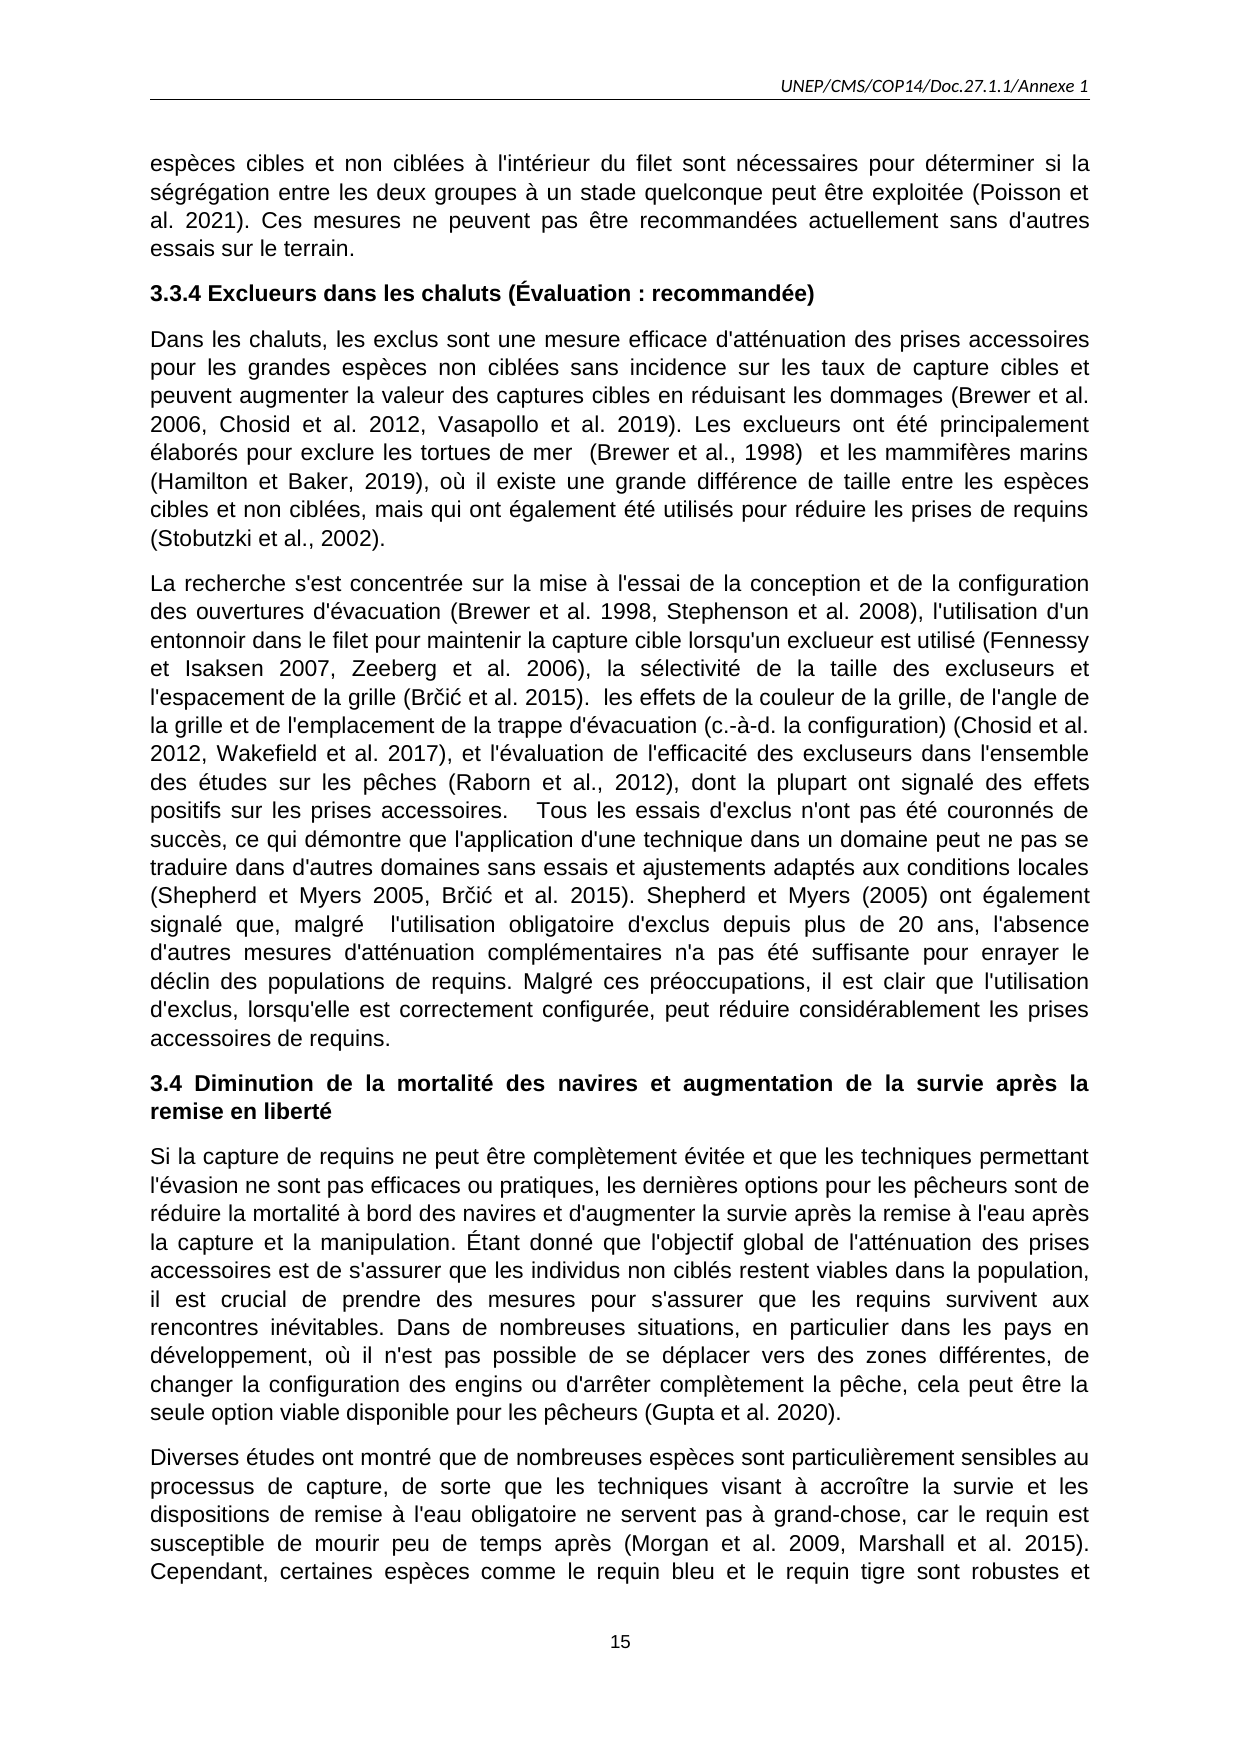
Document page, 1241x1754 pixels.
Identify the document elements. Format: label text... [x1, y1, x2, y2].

text 3.3.4 Exclueurs dans les chaluts (Évaluation : recommandée) [150, 280, 1090, 307]
text Dans les chaluts, les exclus sont une mesure efficace d'atténuation des prises accessoires pour les grandes espèces non ciblées sans incidence sur les taux de capture cibles et peuvent augmenter la valeur des captures cibles en réduisant les dommages (Brewer et al. 2006, Chosid et al. 2012, Vasapollo et al. 2019). Les exclueurs ont été principalement élaborés pour exclure les tortues de mer (Brewer et al., 1998) et les mammifères marins (Hamilton et Baker, 2019), où il existe une grande différence de taille entre les espèces cibles et non ciblées, mais qui ont également été utilisés pour réduire les prises de requins (Stobutzki et al., 2002). [150, 326, 1090, 551]
text Si la capture de requins ne peut être complètement évitée et que les techniques permettant l'évasion ne sont pas efficaces ou pratiques, les dernières options pour les pêcheurs sont de réduire la mortalité à bord des navires et d'augmenter la survie après la remise à l'eau après la capture et la manipulation. Étant donné que l'objectif global de l'atténuation des prises accessoires est de s'assurer que les individus non ciblés restent viables dans la population, il est crucial de prendre des mesures pour s'assurer que les requins survivent aux rencontres inévitables. Dans de nombreuses situations, en particulier dans les pays en développement, où il n'est pas possible de se déplacer vers des zones différentes, de changer la configuration des engins ou d'arrêter complètement la pêche, cela peut être la seule option viable disponible pour les pêcheurs (Gupta et al. 2020). [150, 1143, 1090, 1426]
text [150, 1444, 1090, 1584]
text La recherche s'est concentrée sur la mise à l'essai de la conception et de la configuration des ouvertures d'évacuation (Brewer et al. 1998, Stephenson et al. 2008), l'utilisation d'un entonnoir dans le filet pour maintenir la capture cible lorsqu'un exclueur est utilisé (Fennessy et Isaksen 2007, Zeeberg et al. 2006), la sélectivité de la taille des excluseurs et l'espacement de la grille (Brčić et al. 2015). les effets de la couleur de la grille, de l'angle de la grille et de l'emplacement de la trappe d'évacuation (c.-à-d. la configuration) (Chosid et al. 2012, Wakefield et al. 2017), et l'évaluation de l'efficacité des excluseurs dans l'ensemble des études sur les pêches (Raborn et al., 2012), dont la plupart ont signalé des effets positifs sur les prises accessoires. Tous les essais d'exclus n'ont pas été couronnés de succès, ce qui démontre que l'application d'une technique dans un domaine peut ne pas se traduire dans d'autres domaines sans essais et ajustements adaptés aux conditions locales (Shepherd et Myers 2005, Brčić et al. 2015). Shepherd et Myers (2005) ont également signalé que, malgré l'utilisation obligatoire d'exclus depuis plus de 20 ans, l'absence d'autres mesures d'atténuation complémentaires n'a pas été suffisante pour enrayer le déclin des populations de requins. Malgré ces préoccupations, il est clair que l'utilisation d'exclus, lorsqu'elle est correctement configurée, peut réduire considérablement les prises accessoires de requins. [150, 570, 1090, 1051]
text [150, 150, 1090, 262]
text 3.4 Diminution de la mortalité des navires et augmentation de la survie après la remise en liberté [150, 1070, 1090, 1124]
